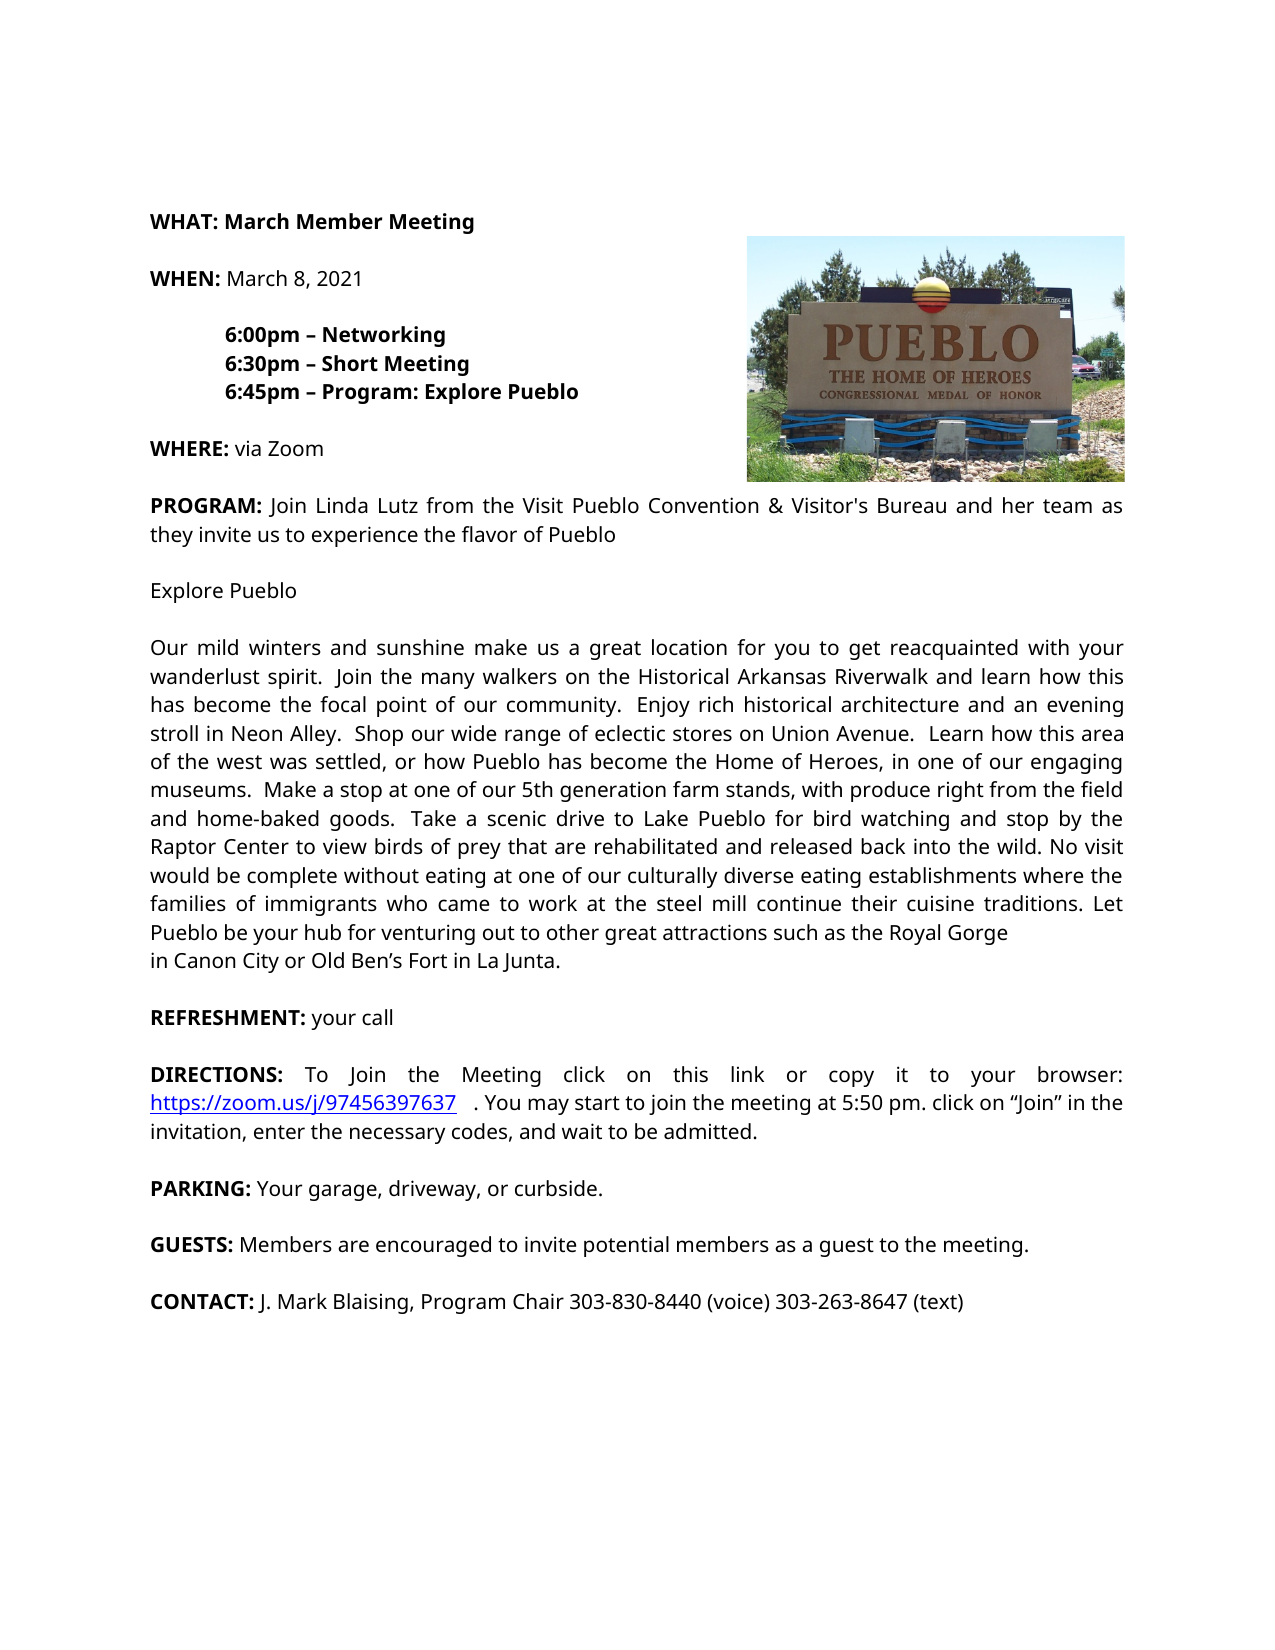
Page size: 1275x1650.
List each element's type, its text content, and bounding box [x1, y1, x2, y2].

text WHAT: March Member Meeting [150, 207, 1125, 235]
text CONTACT: J. Mark Blaising, Program Chair 303-830-8440 (voice) 303-263-8647 (text) [150, 1287, 1125, 1316]
text WHERE: via Zoom [150, 434, 746, 463]
text GUESTS: Members are encouraged to invite potential members as a guest to the meeting. [150, 1231, 1125, 1259]
picture [746, 236, 1125, 482]
text 6:45pm – Program: Explore Pueblo [225, 377, 746, 406]
text in Canon City or Old Ben’s Fort in La Junta. [150, 946, 1125, 975]
text REFRESHMENT: your call [150, 1003, 1125, 1032]
text PROGRAM: Join Linda Lutz from the Visit Pueblo Convention & Visitor's Bureau and her team as they invite us to experience the flavor of Pueblo [150, 491, 1125, 548]
text 6:00pm – Networking [225, 321, 746, 349]
text WHEN: March 8, 2021 [150, 264, 746, 292]
text DIRECTIONS: To Join the Meeting click on this link or copy it to your browser: https://zoom.us/j/97456397637 . You may start to join the meeting at 5:50 pm. click on “Join” in the invitation, enter the necessary codes, and wait to be admitted. [150, 1060, 1125, 1145]
text Our mild winters and sunshine make us a great location for you to get reacquainted with your wanderlust spirit. Join the many walkers on the Historical Arkansas Riverwalk and learn how this has become the focal point of our community. Enjoy rich historical architecture and an evening stroll in Neon Alley. Shop our wide range of eclectic stores on Union Avenue. Learn how this area of the west was settled, or how Pueblo has become the Home of Heroes, in one of our engaging museums. Make a stop at one of our 5th generation farm stands, with produce right from the field and home-baked goods. Take a scenic drive to Lake Pueblo for bird watching and stop by the Raptor Center to view birds of prey that are rehabilitated and released back into the wild. No visit would be complete without eating at one of our culturally diverse eating establishments where the families of immigrants who came to work at the steel mill continue their cuisine traditions. Let Pueblo be your hub for venturing out to other great attractions such as the Royal Gorge [150, 633, 1125, 946]
text Explore Pueblo [150, 577, 1125, 605]
text PARKING: Your garage, driveway, or curbside. [150, 1174, 1125, 1202]
text 6:30pm – Short Meeting [225, 349, 746, 377]
